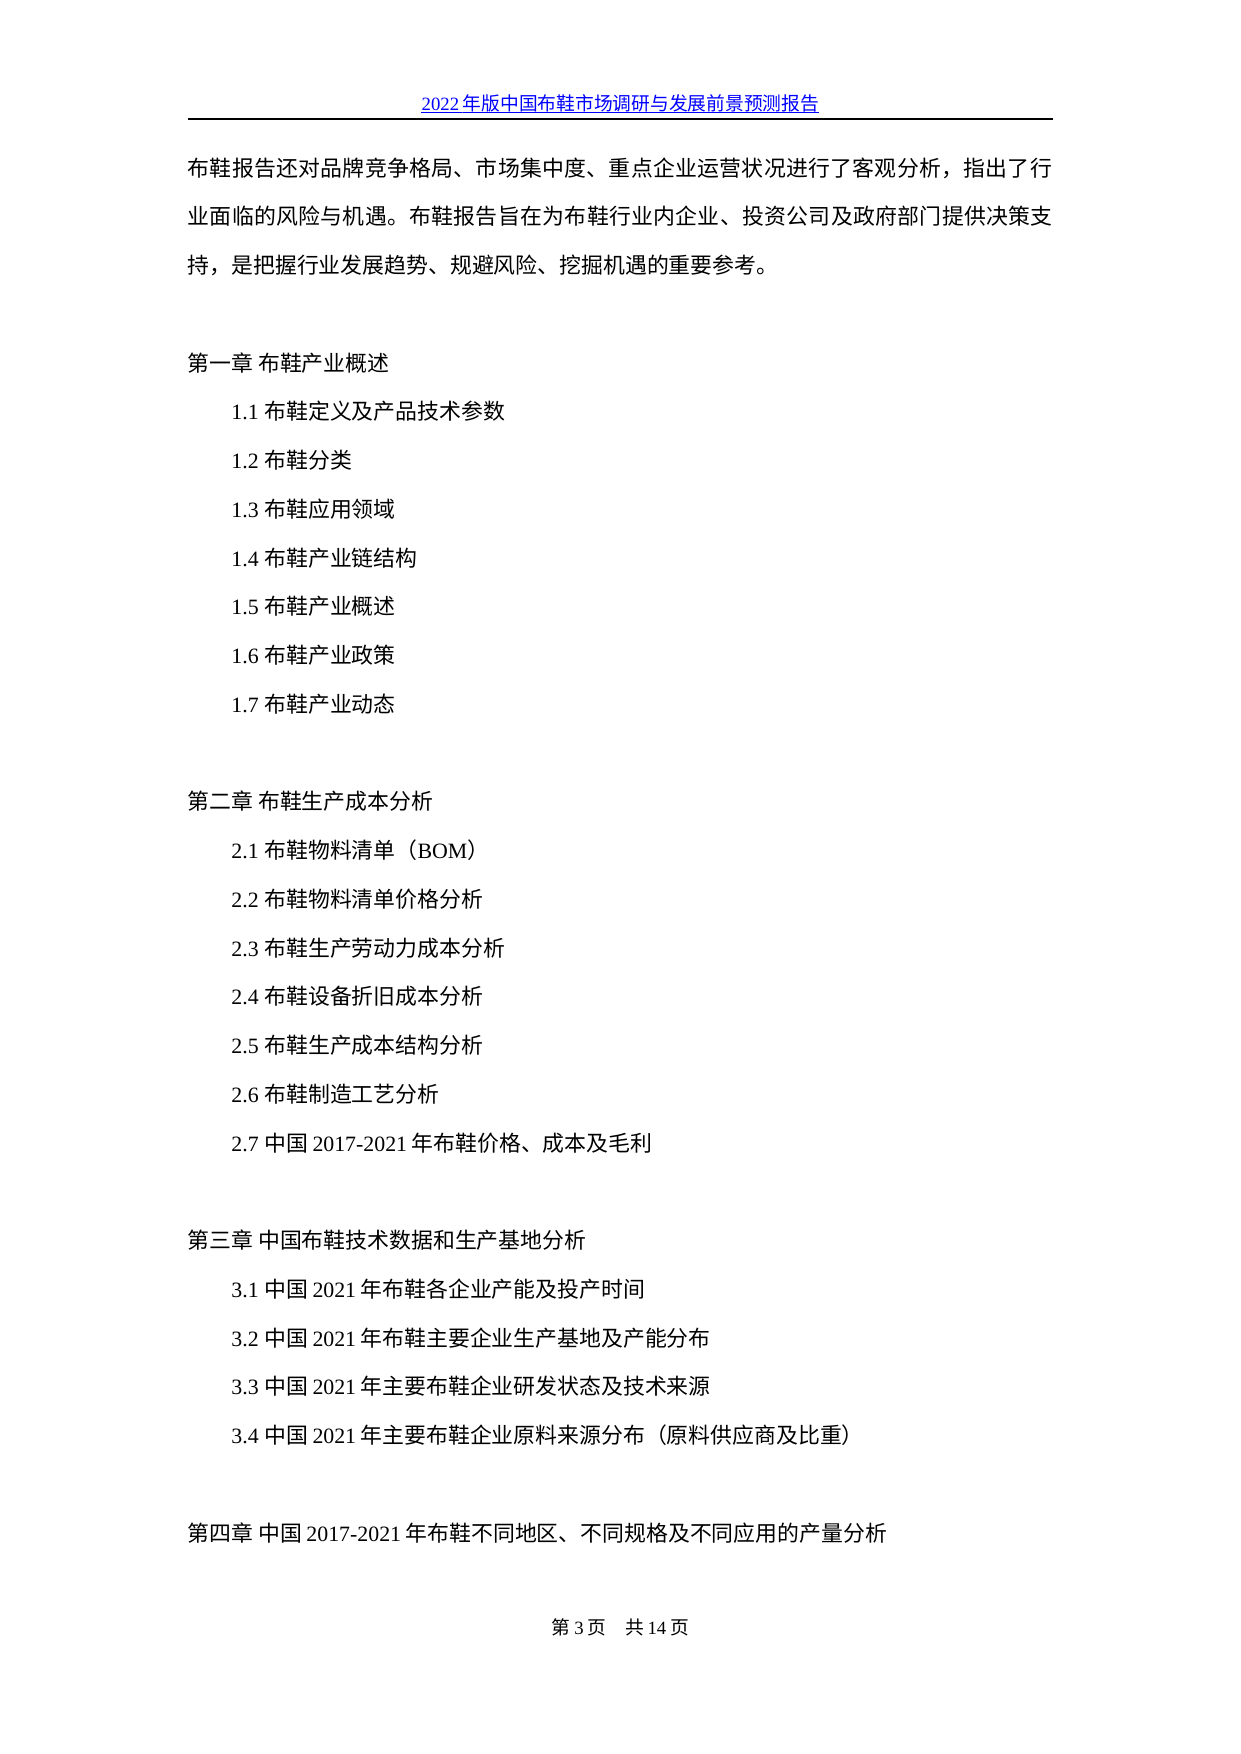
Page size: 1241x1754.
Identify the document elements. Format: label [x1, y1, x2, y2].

text [187, 150, 1053, 1548]
